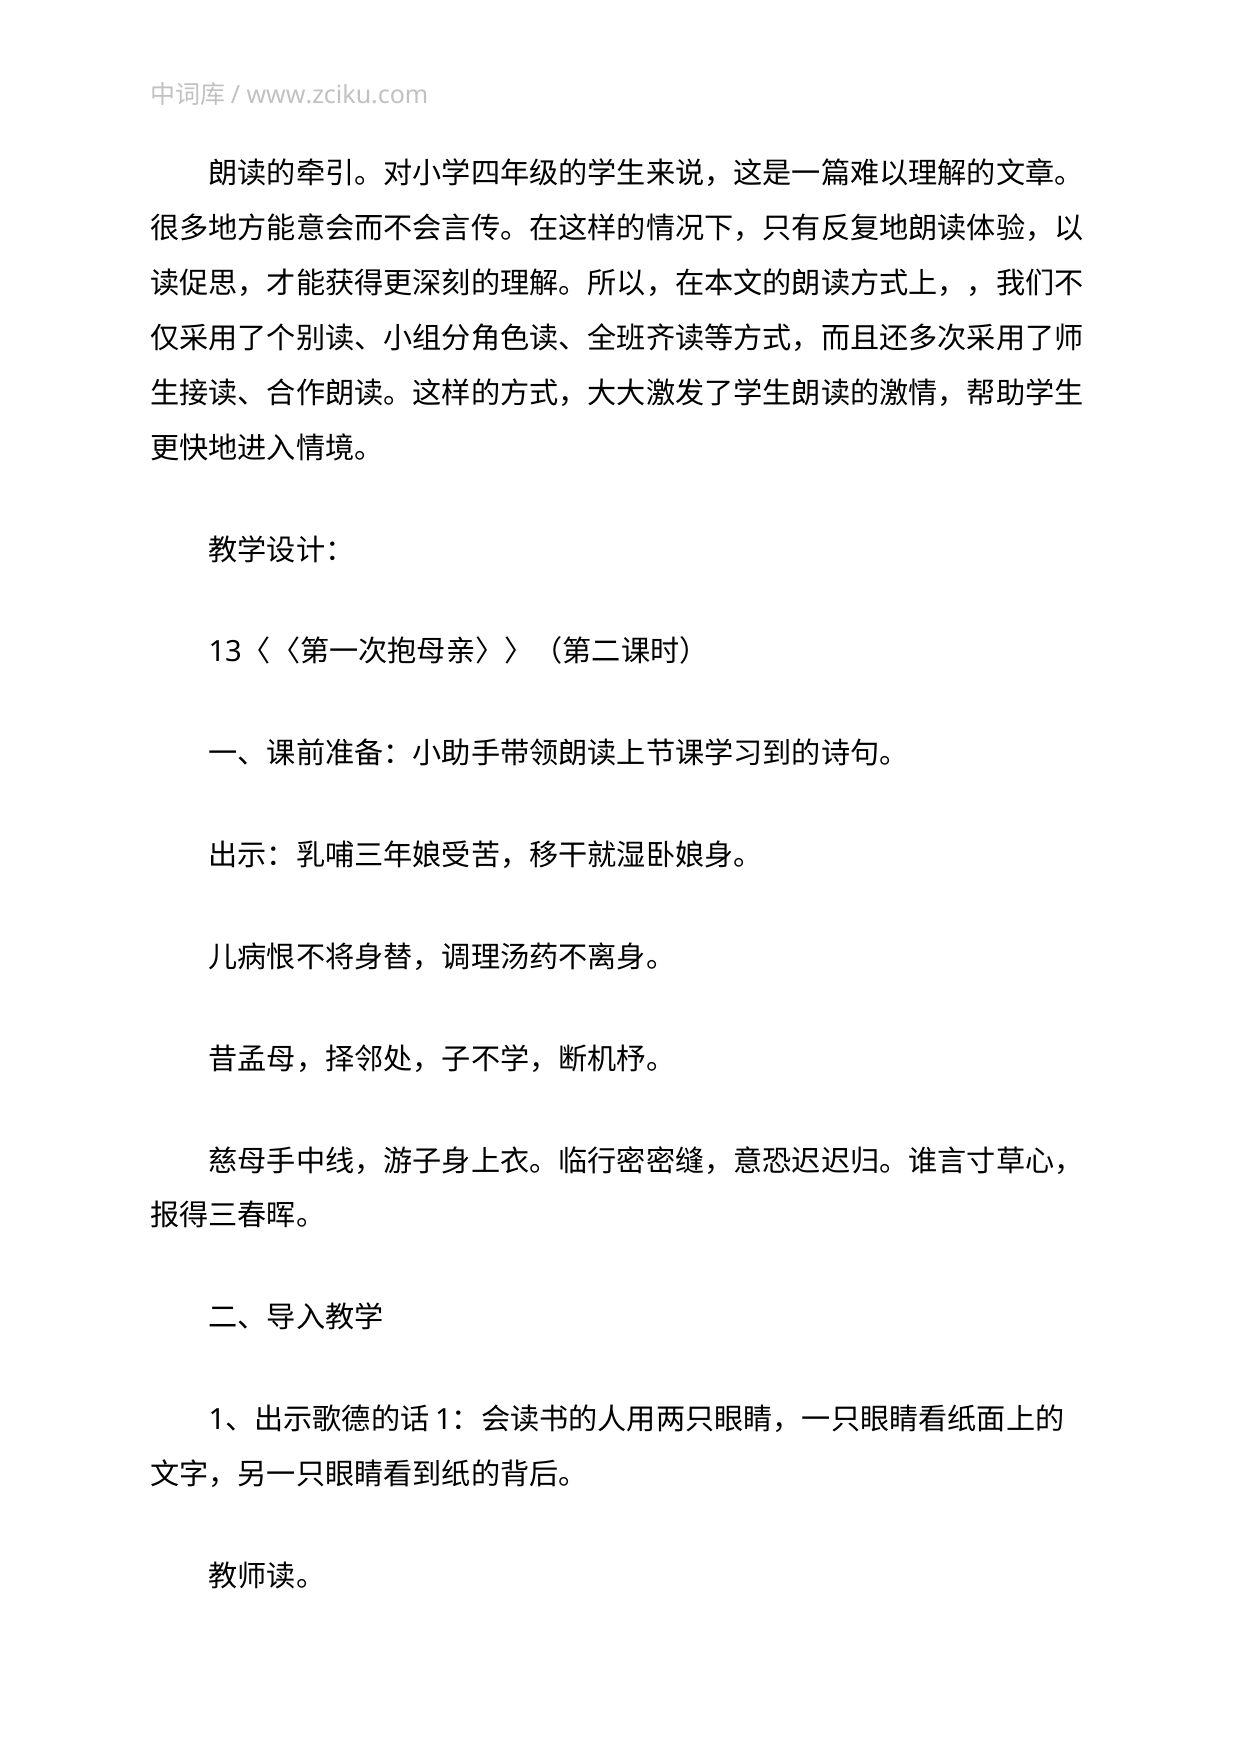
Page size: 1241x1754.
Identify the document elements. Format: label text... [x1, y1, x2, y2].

text 昔孟母，择邻处，子不学，断机杼。 [150, 1035, 1090, 1078]
text 1、出示歌德的话1：会读书的人用两只眼睛，一只眼睛看纸面上的文字，另一只眼睛看到纸的背后。 [150, 1396, 1090, 1493]
text 二、导入教学 [150, 1294, 1090, 1336]
text 出示：乳哺三年娘受苦，移干就湿卧娘身。 [150, 832, 1090, 874]
text 朗读的牵引。对小学四年级的学生来说，这是一篇难以理解的文章。很多地方能意会而不会言传。在这样的情况下，只有反复地朗读体验，以读促思，才能获得更深刻的理解。所以，在本文的朗读方式上，，我们不仅采用了个别读、小组分角色读、全班齐读等方式，而且还多次采用了师生接读、合作朗读。这样的方式，大大激发了学生朗读的激情，帮助学生更快地进入情境。 [150, 150, 1090, 467]
text 教学设计： [150, 526, 1090, 568]
text 一、课前准备：小助手带领朗读上节课学习到的诗句。 [150, 730, 1090, 772]
text 13〈〈第一次抱母亲〉〉（第二课时） [150, 628, 1090, 670]
text 慈母手中线，游子身上衣。临行密密缝，意恐迟迟归。谁言寸草心，报得三春晖。 [150, 1137, 1090, 1234]
text 教师读。 [150, 1552, 1090, 1594]
text 儿病恨不将身替，调理汤药不离身。 [150, 933, 1090, 976]
